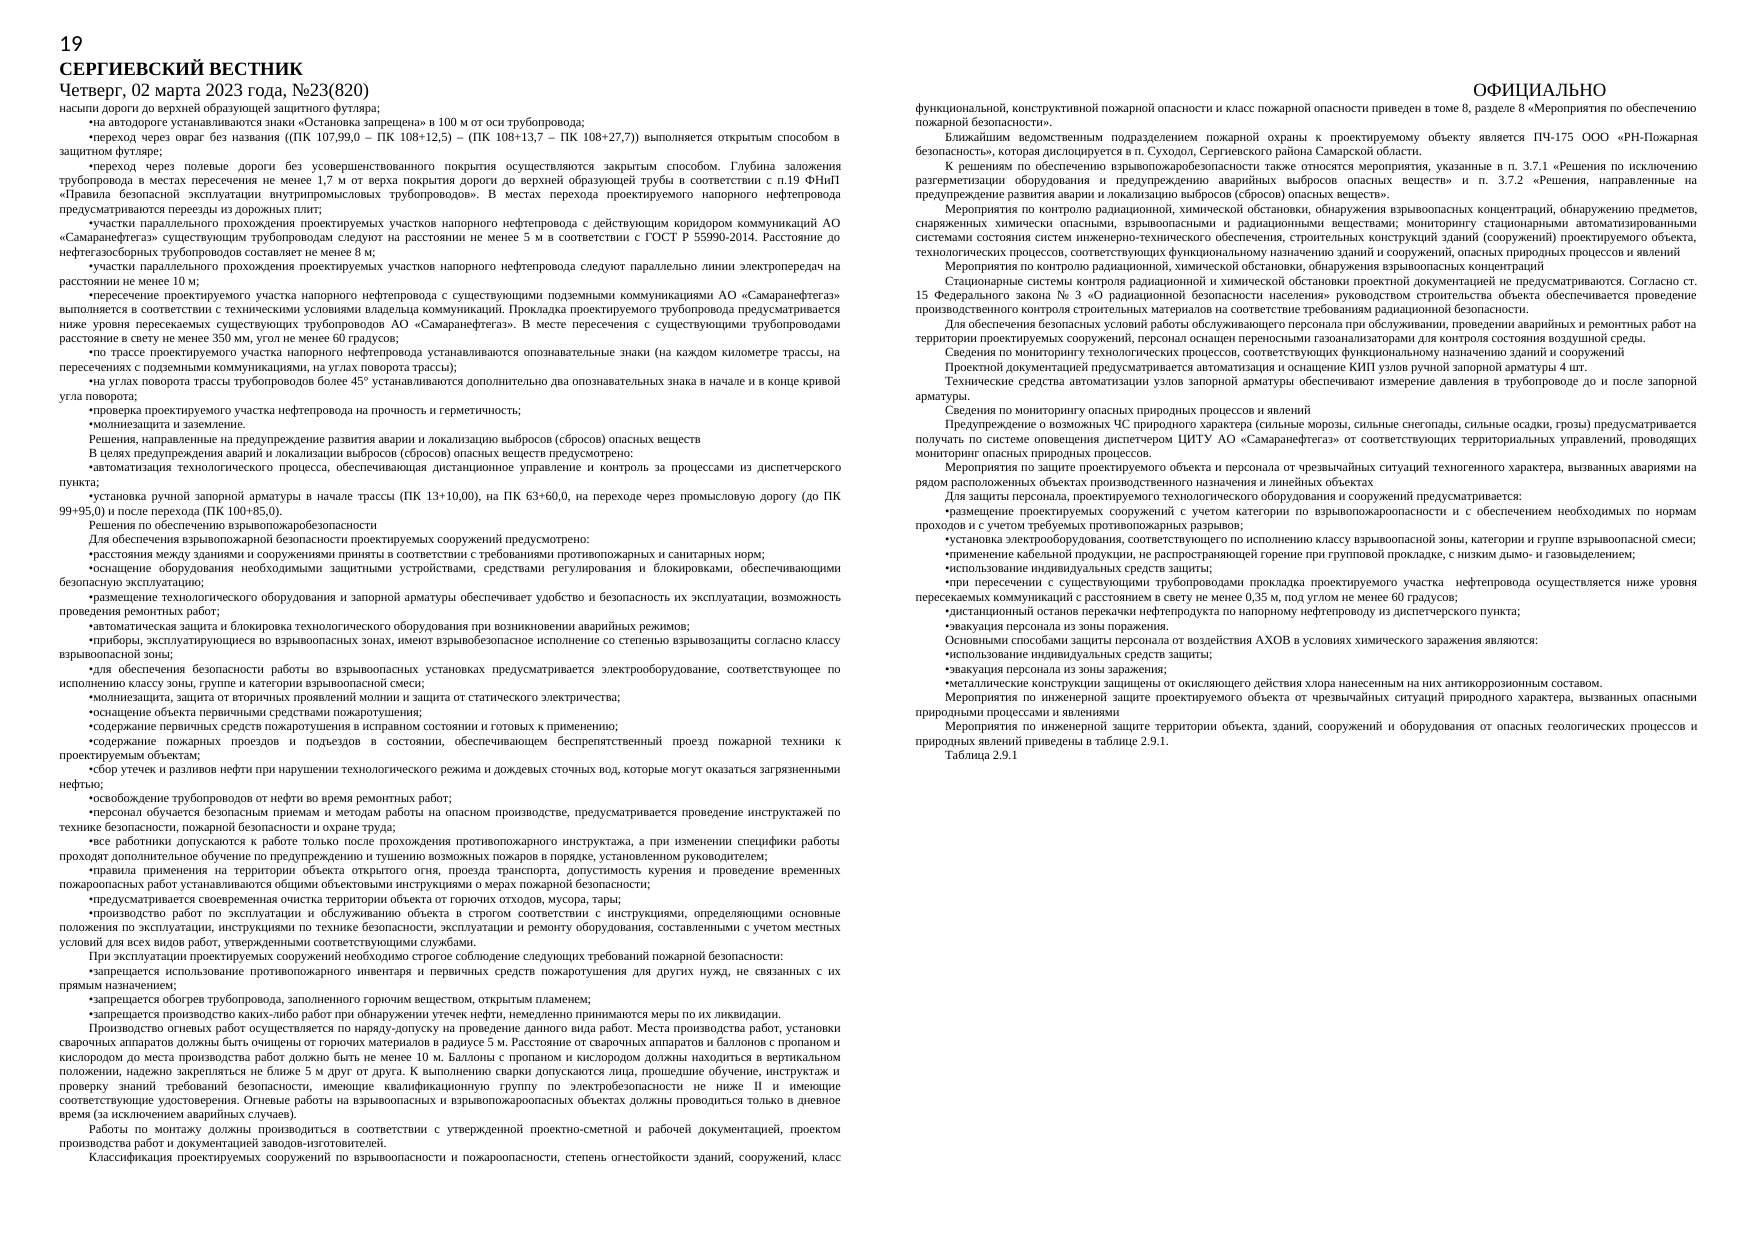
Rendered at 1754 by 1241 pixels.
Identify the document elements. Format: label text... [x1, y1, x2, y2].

text •пересечение проектируемого участка напорного нефтепровода с существующими подземными коммуникациями АО «Самаранефтегаз» выполняется в соответствии с техническими условиями владельца коммуникаций. Прокладка проектируемого трубопровода предусматривается ниже уровня пересекаемых существующих трубопроводов АО «Самаранефтегаз». В месте пересечения с существующими трубопроводами расстояние в свету не менее 350 мм, угол не менее 60 градусов; [59, 288, 842, 345]
text Мероприятия по инженерной защите проектируемого объекта от чрезвычайных ситуаций природного характера, вызванных опасными природными процессами и явлениями [915, 690, 1698, 719]
text •оснащение объекта первичными средствами пожаротушения; [59, 704, 842, 719]
text Для обеспечения безопасных условий работы обслуживающего персонала при обслуживании, проведении аварийных и ремонтных работ на территории проектируемых сооружений, персонал оснащен переносными газоанализаторами для контроля состояния воздушной среды. [915, 316, 1698, 345]
text •установка электрооборудования, соответствующего по исполнению классу взрывоопасной зоны, категории и группе взрывоопасной смеси; [915, 532, 1698, 546]
text •правила применения на территории объекта открытого огня, проезда транспорта, допустимость курения и проведение временных пожароопасных работ устанавливаются общими объектовыми инструкциями о мерах пожарной безопасности; [59, 863, 842, 891]
text •приборы, эксплуатирующиеся во взрывоопасных зонах, имеют взрывобезопасное исполнение со степенью взрывозащиты согласно классу взрывоопасной зоны; [59, 633, 842, 661]
text •при пересечении с существующими трубопроводами прокладка проектируемого участка нефтепровода осуществляется ниже уровня пересекаемых коммуникаций с расстоянием в свету не менее 0,35 м, под углом не менее 60 градусов; [915, 575, 1698, 604]
text •размещение технологического оборудования и запорной арматуры обеспечивает удобство и безопасность их эксплуатации, возможность проведения ремонтных работ; [59, 589, 842, 618]
text •размещение проектируемых сооружений с учетом категории по взрывопожароопасности и с обеспечением необходимых по нормам проходов и с учетом требуемых противопожарных разрывов; [915, 503, 1698, 532]
text Предупреждение о возможных ЧС природного характера (сильные морозы, сильные снегопады, сильные осадки, грозы) предусматривается получать по системе оповещения диспетчером ЦИТУ АО «Самаранефтегаз» от соответствующих территориальных управлений, проводящих мониторинг опасных природных процессов. [915, 417, 1698, 460]
text Мероприятия по защите проектируемого объекта и персонала от чрезвычайных ситуаций техногенного характера, вызванных авариями на рядом расположенных объектах производственного назначения и линейных объектах [915, 460, 1698, 489]
text Ближайшим ведомственным подразделением пожарной охраны к проектируемому объекту является ПЧ-175 ООО «РН-Пожарная безопасность», которая дислоцируется в п. Суходол, Сергиевского района Самарской области. [915, 129, 1698, 158]
text Проектной документацией предусматривается автоматизация и оснащение КИП узлов ручной запорной арматуры 4 шт. [915, 359, 1698, 374]
text •предусматривается своевременная очистка территории объекта от горючих отходов, мусора, тары; [59, 891, 842, 906]
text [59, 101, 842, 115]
text •запрещается использование противопожарного инвентаря и первичных средств пожаротушения для других нужд, не связанных с их прямым назначением; [59, 963, 842, 992]
text •переход через овраг без названия ((ПК 107,99,0 – ПК 108+12,5) – (ПК 108+13,7 – ПК 108+27,7)) выполняется открытым способом в защитном футляре; [59, 129, 842, 158]
text Мероприятия по контролю радиационной, химической обстановки, обнаружения взрывоопасных концентраций, обнаружению предметов, снаряженных химически опасными, взрывоопасными и радиационными веществами; мониторингу стационарными автоматизированными системами состояния систем инженерно-технического обеспечения, строительных конструкций зданий (сооружений) проектируемого объекта, технологических процессов, соответствующих функциональному назначению зданий и сооружений, опасных природных процессов и явлений [915, 201, 1698, 259]
text Стационарные системы контроля радиационной и химической обстановки проектной документацией не предусматриваются. Согласно ст. 15 Федерального закона № 3 «О радиационной безопасности населения» руководством строительства объекта обеспечивается проведение производственного контроля строительных материалов на соответствие требованиям радиационной безопасности. [915, 273, 1698, 316]
text •участки параллельного прохождения проектируемых участков напорного нефтепровода следуют параллельно линии электропередач на расстоянии не менее 10 м; [59, 259, 842, 288]
text Технические средства автоматизации узлов запорной арматуры обеспечивают измерение давления в трубопроводе до и после запорной арматуры. [915, 374, 1698, 403]
text Мероприятия по контролю радиационной, химической обстановки, обнаружения взрывоопасных концентраций [915, 259, 1698, 273]
text Для обеспечения взрывопожарной безопасности проектируемых сооружений предусмотрено: [59, 532, 842, 546]
text •на автодороге устанавливаются знаки «Остановка запрещена» в 100 м от оси трубопровода; [59, 115, 842, 129]
text Таблица 2.9.1 [915, 748, 1698, 762]
text Решения, направленные на предупреждение развития аварии и локализацию выбросов (сбросов) опасных веществ [59, 431, 842, 446]
text •персонал обучается безопасным приемам и методам работы на опасном производстве, предусматривается проведение инструктажей по технике безопасности, пожарной безопасности и охране труда; [59, 805, 842, 834]
text Производство огневых работ осуществляется по наряду-допуску на проведение данного вида работ. Места производства работ, установки сварочных аппаратов должны быть очищены от горючих материалов в радиусе 5 м. Расстояние от сварочных аппаратов и баллонов с пропаном и кислородом до места производства работ должно быть не менее 10 м. Баллоны с пропаном и кислородом должны находиться в вертикальном положении, надежно закрепляться не ближе 5 м друг от друга. К выполнению сварки допускаются лица, прошедшие обучение, инструктаж и проверку знаний требований безопасности, имеющие квалификационную группу по электробезопасности не ниже II и имеющие соответствующие удостоверения. Огневые работы на взрывоопасных и взрывопожароопасных объектах должны проводиться только в дневное время (за исключением аварийных случаев). [59, 1021, 842, 1121]
text Для защиты персонала, проектируемого технологического оборудования и сооружений предусматривается: [915, 489, 1698, 503]
text •содержание пожарных проездов и подъездов в состоянии, обеспечивающем беспрепятственный проезд пожарной техники к проектируемым объектам; [59, 733, 842, 762]
text •установка ручной запорной арматуры в начале трассы (ПК 13+10,00), на ПК 63+60,0, на переходе через промысловую дорогу (до ПК 99+95,0) и после перехода (ПК 100+85,0). [59, 489, 842, 518]
text •молниезащита, защита от вторичных проявлений молнии и защита от статического электричества; [59, 690, 842, 704]
text •оснащение оборудования необходимыми защитными устройствами, средствами регулирования и блокировками, обеспечивающими безопасную эксплуатацию; [59, 561, 842, 589]
text Сведения по мониторингу опасных природных процессов и явлений [915, 403, 1698, 417]
text •запрещается производство каких-либо работ при обнаружении утечек нефти, немедленно принимаются меры по их ликвидации. [59, 1006, 842, 1021]
text •расстояния между зданиями и сооружениями приняты в соответствии с требованиями противопожарных и санитарных норм; [59, 546, 842, 561]
text •эвакуация персонала из зоны поражения. [915, 618, 1698, 633]
text •эвакуация персонала из зоны заражения; [915, 661, 1698, 676]
text В целях предупреждения аварий и локализации выбросов (сбросов) опасных веществ предусмотрено: [59, 446, 842, 460]
text •молниезащита и заземление. [59, 417, 842, 431]
text •освобождение трубопроводов от нефти во время ремонтных работ; [59, 791, 842, 805]
text Основными способами защиты персонала от воздействия АХОВ в условиях химического заражения являются: [915, 633, 1698, 647]
text •все работники допускаются к работе только после прохождения противопожарного инструктажа, а при изменении специфики работы проходят дополнительное обучение по предупреждению и тушению возможных пожаров в порядке, установленном руководителем; [59, 834, 842, 863]
text •автоматизация технологического процесса, обеспечивающая дистанционное управление и контроль за процессами из диспетчерского пункта; [59, 460, 842, 489]
text •по трассе проектируемого участка напорного нефтепровода устанавливаются опознавательные знаки (на каждом километре трассы, на пересечениях с подземными коммуникациями, на углах поворота трассы); [59, 345, 842, 374]
text К решениям по обеспечению взрывопожаробезопасности также относятся мероприятия, указанные в п. 3.7.1 «Решения по исключению разгерметизации оборудования и предупреждению аварийных выбросов опасных веществ» и п. 3.7.2 «Решения, направленные на предупреждение развития аварии и локализацию выбросов (сбросов) опасных веществ». [915, 158, 1698, 201]
text •переход через полевые дороги без усовершенствованного покрытия осуществляются закрытым способом. Глубина заложения трубопровода в местах пересечения не менее 1,7 м от верха покрытия дороги до верхней образующей трубы в соответствии с п.19 ФНиП «Правила безопасной эксплуатации внутрипромысловых трубопроводов». В местах перехода проектируемого напорного нефтепровода предусматриваются переезды из дорожных плит; [59, 158, 842, 216]
text •сбор утечек и разливов нефти при нарушении технологического режима и дождевых сточных вод, которые могут оказаться загрязненными нефтью; [59, 762, 842, 791]
text •металлические конструкции защищены от окисляющего действия хлора нанесенным на них антикоррозионным составом. [915, 676, 1698, 690]
text •использование индивидуальных средств защиты; [915, 561, 1698, 575]
text •автоматическая защита и блокировка технологического оборудования при возникновении аварийных режимов; [59, 618, 842, 633]
text •на углах поворота трассы трубопроводов более 45° устанавливаются дополнительно два опознавательных знака в начале и в конце кривой угла поворота; [59, 374, 842, 403]
text •содержание первичных средств пожаротушения в исправном состоянии и готовых к применению; [59, 719, 842, 733]
text •участки параллельного прохождения проектируемых участков напорного нефтепровода с действующим коридором коммуникаций АО «Самаранефтегаз» существующим трубопроводам следуют на расстоянии не менее 5 м в соответствии с ГОСТ Р 55990-2014. Расстояние до нефтегазосборных трубопроводов составляет не менее 8 м; [59, 216, 842, 259]
text Мероприятия по инженерной защите территории объекта, зданий, сооружений и оборудования от опасных геологических процессов и природных явлений приведены в таблице 2.9.1. [915, 719, 1698, 748]
text •применение кабельной продукции, не распространяющей горение при групповой прокладке, с низким дымо- и газовыделением; [915, 546, 1698, 561]
text •запрещается обогрев трубопровода, заполненного горючим веществом, открытым пламенем; [59, 992, 842, 1006]
text •производство работ по эксплуатации и обслуживанию объекта в строгом соответствии с инструкциями, определяющими основные положения по эксплуатации, инструкциями по технике безопасности, эксплуатации и ремонту оборудования, составленными с учетом местных условий для всех видов работ, утвержденными соответствующими службами. [59, 906, 842, 949]
text Классификация проектируемых сооружений по взрывоопасности и пожароопасности, степень огнестойкости зданий, сооружений, класс функциональной, конструктивной пожарной опасности и класс пожарной опасности приведен в томе 8, разделе 8 «Мероприятия по обеспечению пожарной безопасности». [915, 101, 1698, 129]
text •использование индивидуальных средств защиты; [915, 647, 1698, 661]
text При эксплуатации проектируемых сооружений необходимо строгое соблюдение следующих требований пожарной безопасности: [59, 949, 842, 963]
text Решения по обеспечению взрывопожаробезопасности [59, 518, 842, 532]
text Работы по монтажу должны производиться в соответствии с утвержденной проектно-сметной и рабочей документацией, проектом производства работ и документацией заводов-изготовителей. [59, 1121, 842, 1150]
text Сведения по мониторингу технологических процессов, соответствующих функциональному назначению зданий и сооружений [915, 345, 1698, 359]
text •проверка проектируемого участка нефтепровода на прочность и герметичность; [59, 403, 842, 417]
text •дистанционный останов перекачки нефтепродукта по напорному нефтепроводу из диспетчерского пункта; [915, 604, 1698, 618]
text •для обеспечения безопасности работы во взрывоопасных установках предусматривается электрооборудование, соответствующее по исполнению классу зоны, группе и категории взрывоопасной смеси; [59, 661, 842, 690]
